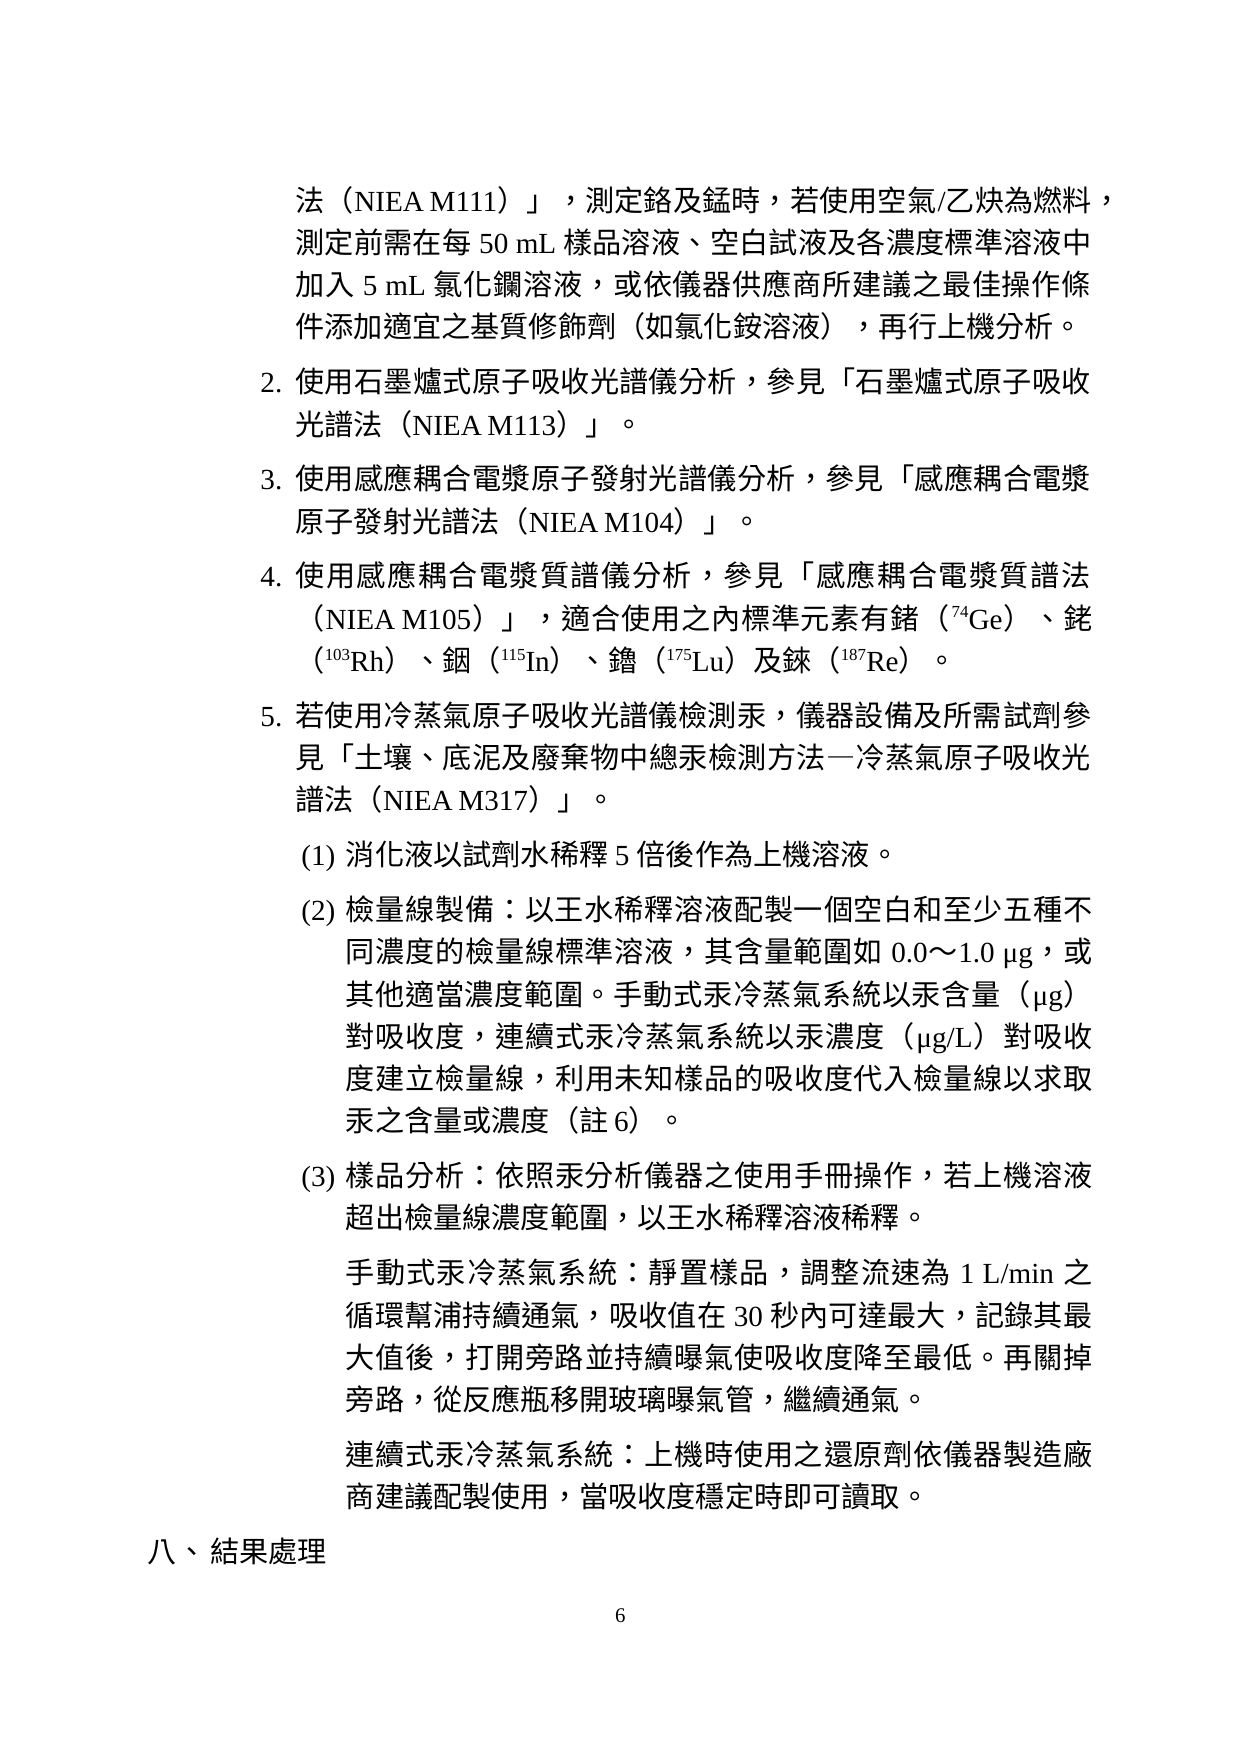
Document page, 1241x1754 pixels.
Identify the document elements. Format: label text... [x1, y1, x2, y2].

list 結果處理 [148, 1529, 1092, 1571]
list 樣品分析：依照汞分析儀器之使用手冊操作，若上機溶液超出檢量線濃度範圍，以王水稀釋溶液稀釋。 [301, 1153, 1092, 1237]
text 連續式汞冷蒸氣系統：上機時使用之還原劑依儀器製造廠商建議配製使用，當吸收度穩定時即可讀取。 [346, 1432, 1092, 1516]
text 手動式汞冷蒸氣系統：靜置樣品，調整流速為 1 L/min 之循環幫浦持續通氣，吸收值在 30 秒內可達最大，記錄其最大值後，打開旁路並持續曝氣使吸收度降至最低。再關掉旁路，從反應瓶移開玻璃曝氣管，繼續通氣。 [346, 1250, 1092, 1419]
list 若使用冷蒸氣原子吸收光譜儀檢測汞，儀器設備及所需試劑參見「土壤、底泥及廢棄物中總汞檢測方法—冷蒸氣原子吸收光譜法（NIEA M317）」。 [260, 692, 1092, 819]
list 使用石墨爐式原子吸收光譜儀分析，參見「石墨爐式原子吸收光譜法（NIEA M113）」。 [260, 359, 1092, 443]
list 消化液以試劑水稀釋 5 倍後作為上機溶液。 [301, 832, 1092, 874]
list 使用感應耦合電漿質譜儀分析，參見「感應耦合電漿質譜法（NIEA M105）」，適合使用之內標準元素有鍺（74Ge）、銠（103Rh）、銦（115In）、鑥（175Lu）及錸（187Re）。 [260, 553, 1092, 680]
list 檢量線製備：以王水稀釋溶液配製一個空白和至少五種不同濃度的檢量線標準溶液，其含量範圍如 0.0～1.0 μg，或其他適當濃度範圍。手動式汞冷蒸氣系統以汞含量（μg）對吸收度，連續式汞冷蒸氣系統以汞濃度（μg/L）對吸收度建立檢量線，利用未知樣品的吸收度代入檢量線以求取汞之含量或濃度（註6）。 [301, 887, 1092, 1140]
list 使用感應耦合電漿原子發射光譜儀分析，參見「感應耦合電漿原子發射光譜法（NIEA M104）」。 [260, 456, 1092, 541]
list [260, 177, 1092, 346]
